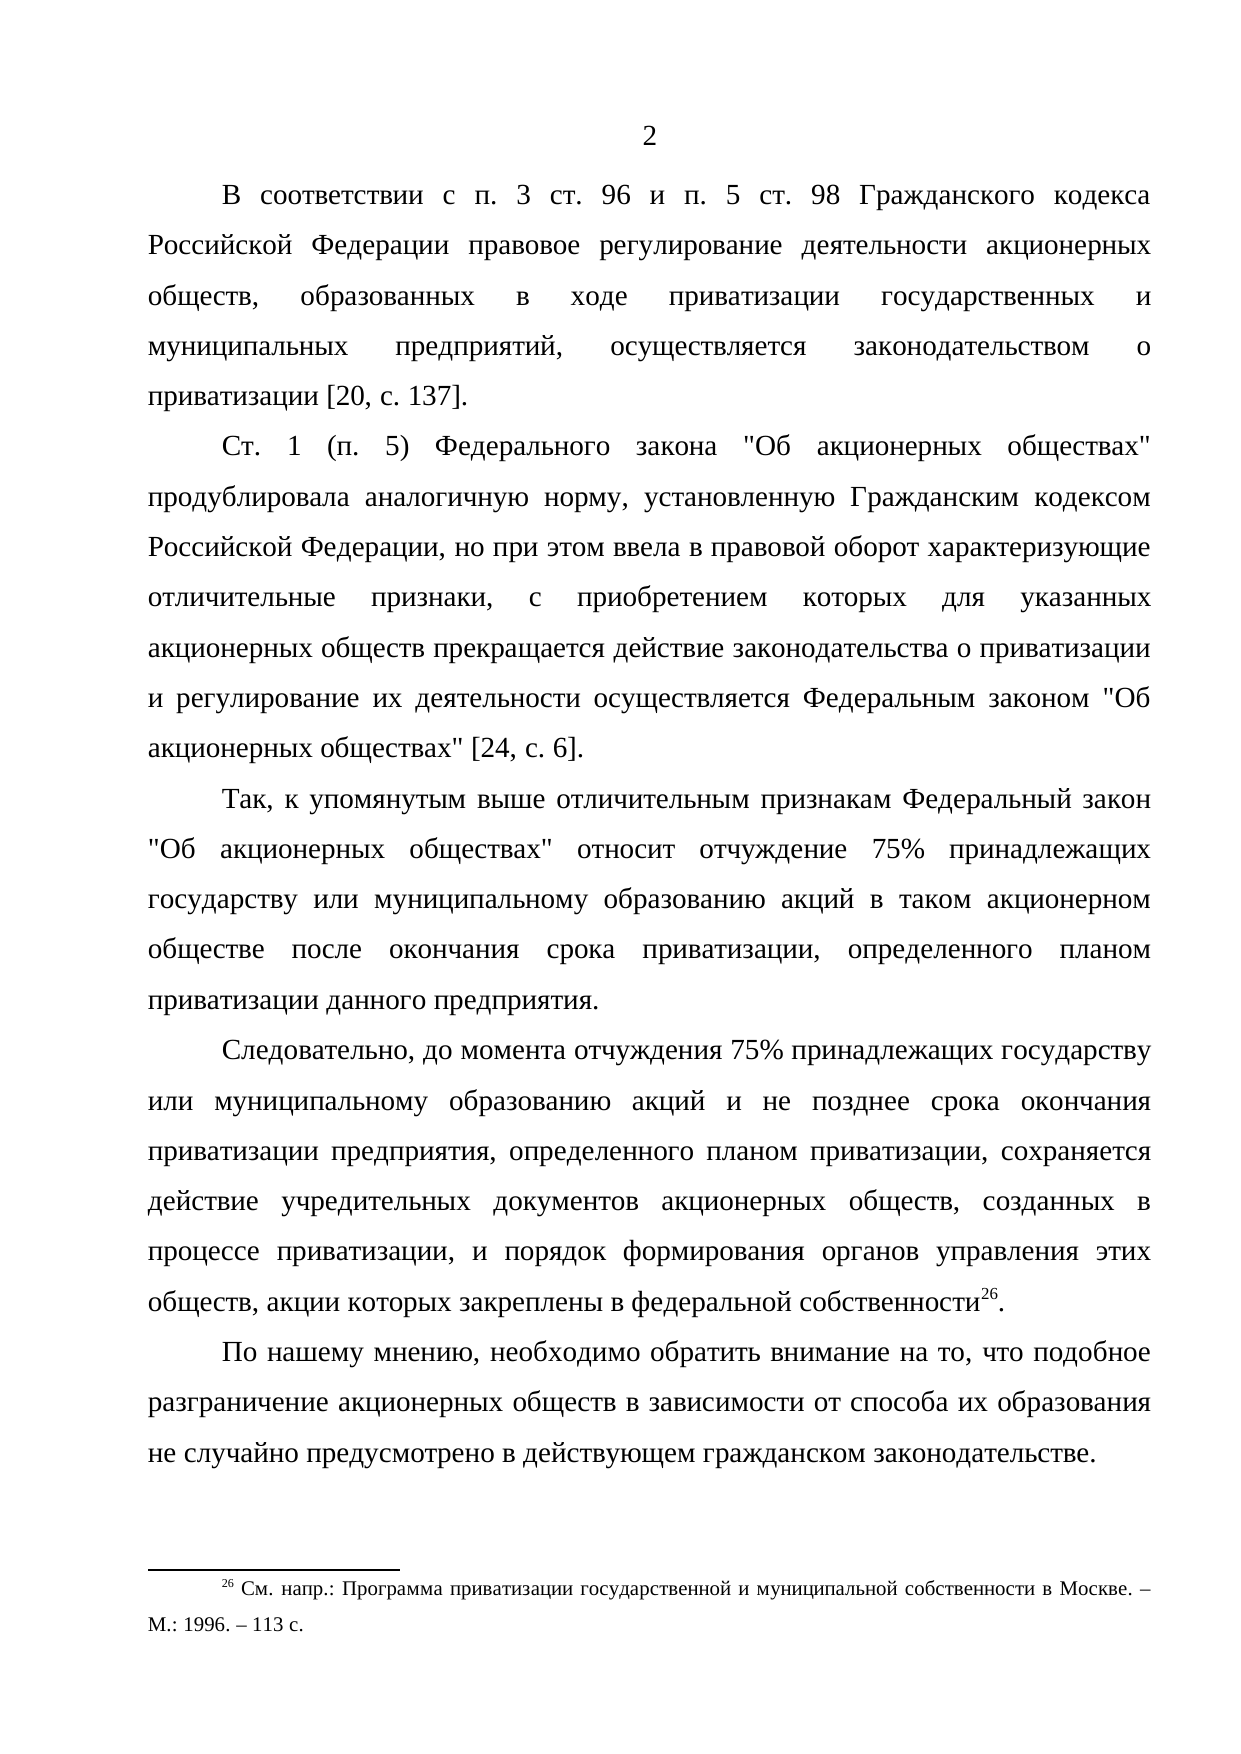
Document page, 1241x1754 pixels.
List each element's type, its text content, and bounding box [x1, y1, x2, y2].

text По нашему мнению, необходимо обратить внимание на то, что подобное разграничение акционерных обществ в зависимости от способа их образования не случайно предусмотрено в действующем гражданском законодательстве. [148, 1334, 1152, 1468]
text Так, к упомянутым выше отличительным признакам Федеральный закон "Об акционерных обществах" относит отчуждение 75% принадлежащих государству или муниципальному образованию акций в таком акционерном обществе после окончания срока приватизации, определенного планом приватизации данного предприятия. [148, 781, 1152, 1016]
text В соответствии с п. 3 ст. 96 и п. 5 ст. 98 Гражданского кодекса Российской Федерации правовое регулирование деятельности акционерных обществ, образованных в ходе приватизации государственных и муниципальных предприятий, осуществляется законодательством о приватизации [20, c. 137]. [148, 177, 1152, 412]
text Ст. 1 (п. 5) Федерального закона "Об акционерных обществах" продублировала аналогичную норму, установленную Гражданским кодексом Российской Федерации, но при этом ввела в правовой оборот характеризующие отличительные признаки, с приобретением которых для указанных акционерных обществ прекращается действие законодательства о приватизации и регулирование их деятельности осуществляется Федеральным законом "Об акционерных обществах" [24, c. 6]. [148, 429, 1152, 764]
text Следовательно, до момента отчуждения 75% принадлежащих государству или муниципальному образованию акций и не позднее срока окончания приватизации предприятия, определенного планом приватизации, сохраняется действие учредительных документов акционерных обществ, созданных в процессе приватизации, и порядок формирования органов управления этих обществ, акции которых закреплены в федеральной собственности. [148, 1032, 1152, 1318]
